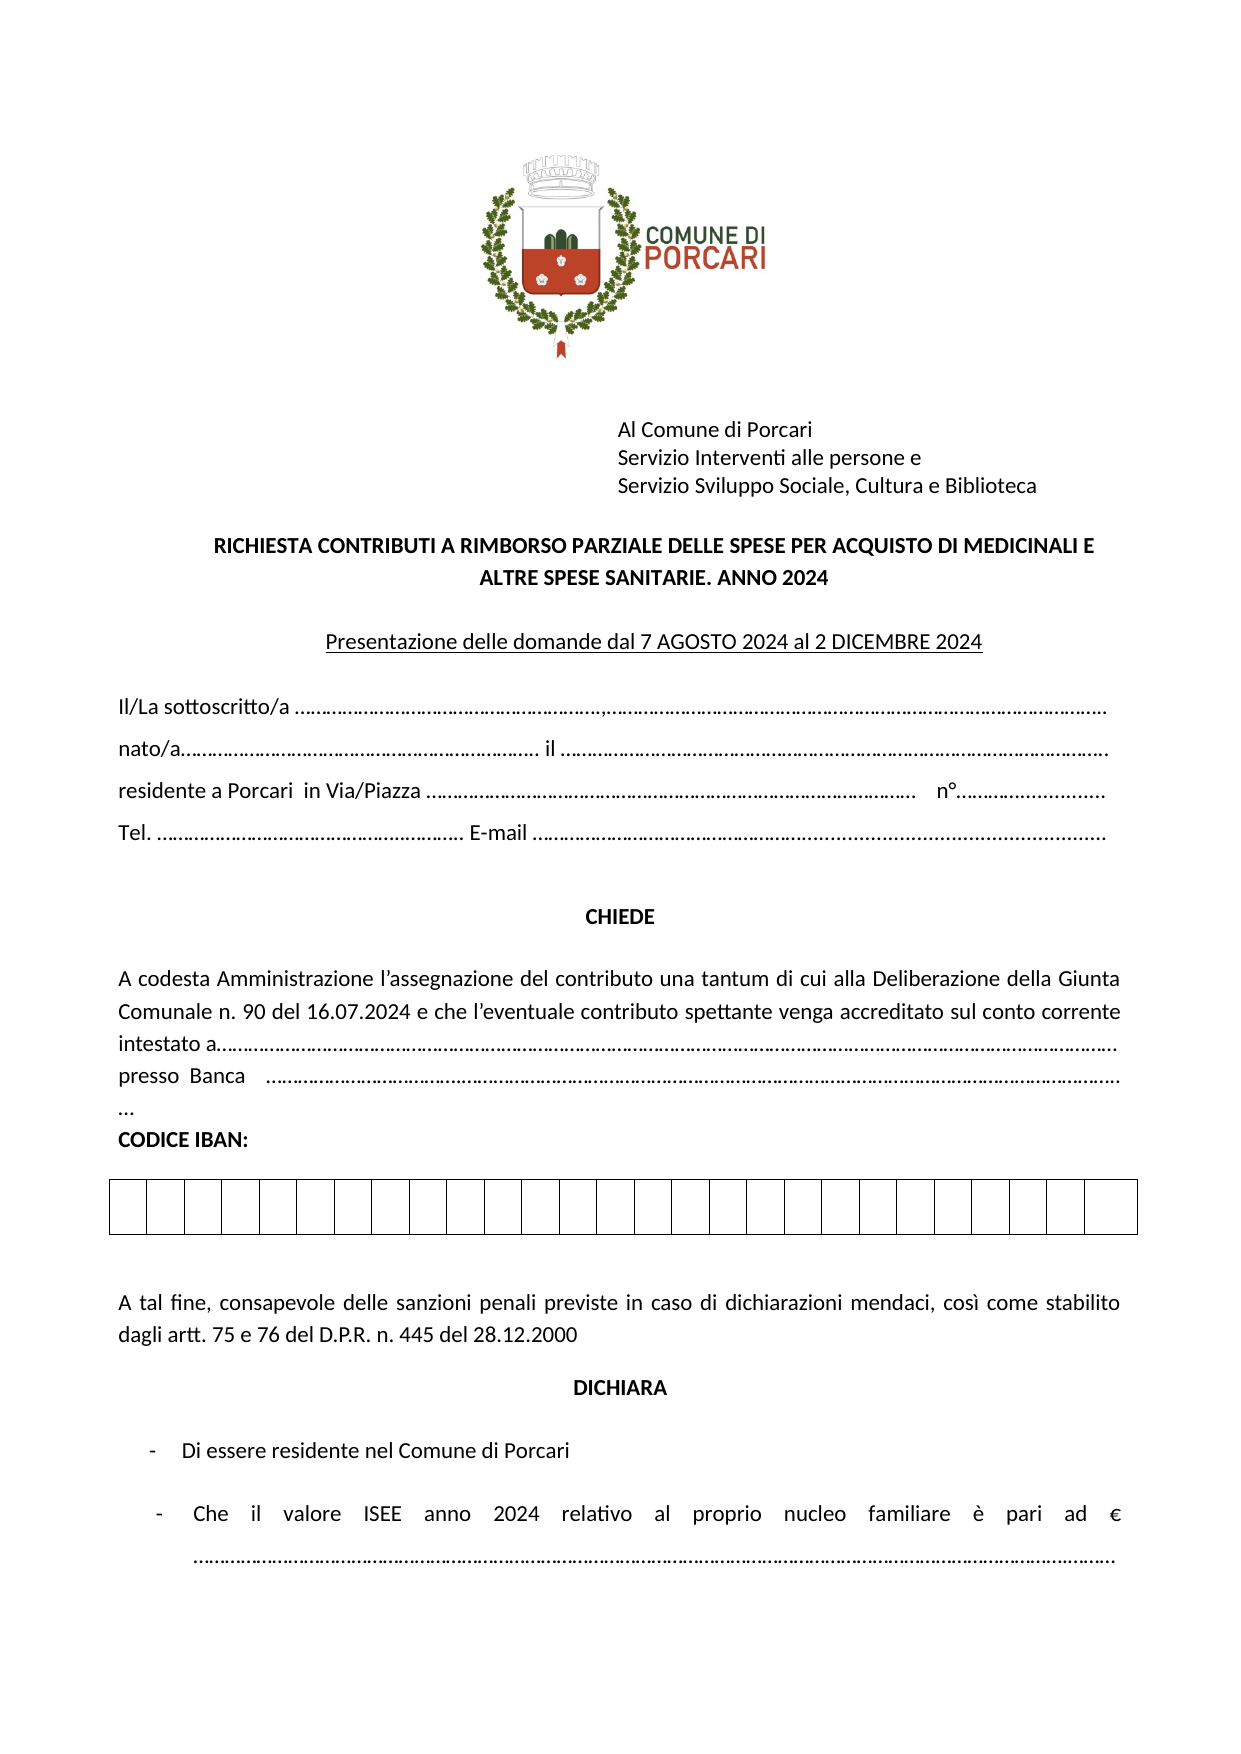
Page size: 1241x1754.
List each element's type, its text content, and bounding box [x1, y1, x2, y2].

text DICHIARA [118, 1373, 1122, 1401]
table_header [897, 1180, 934, 1234]
text presso Banca ……………………………….……………………………………………………………………………………………………………..… [118, 1061, 1122, 1121]
text Tel. ………………………………………..……….. E-mail ……………………………………………..................................................... [118, 818, 1122, 846]
table_header [372, 1180, 409, 1234]
table_header [485, 1180, 521, 1234]
table_header [185, 1180, 221, 1234]
table_header [222, 1180, 259, 1234]
table_header [1085, 1180, 1137, 1234]
text residente a Porcari in Via/Piazza ………………………………………………………………………………… n°…………............... [118, 776, 1122, 804]
table_header [860, 1180, 896, 1234]
text CODICE IBAN: [118, 1126, 1122, 1153]
table_header [785, 1180, 821, 1234]
table_header [1047, 1180, 1084, 1234]
table_header [335, 1180, 371, 1234]
text nato/a………………………………………………………….. il ………………………………………………………………………………………….. [118, 734, 1122, 762]
text Servizio Sviluppo Sociale, Cultura e Biblioteca [118, 471, 1122, 499]
table_header [672, 1180, 709, 1234]
table_header [972, 1180, 1009, 1234]
text Il/La sottoscritto/a ………………………………………………….,………………………………………………………………………………….. [118, 692, 1122, 720]
table_header [410, 1180, 446, 1234]
table_header [1010, 1180, 1046, 1234]
table_header [597, 1180, 634, 1234]
table_header [110, 1180, 146, 1234]
table_header [260, 1180, 296, 1234]
table_header [935, 1180, 971, 1234]
text - Di essere residente nel Comune di Porcari [118, 1436, 1122, 1464]
text Servizio Interventi alle persone e [118, 443, 1122, 471]
list Che il valore ISEE anno 2024 relativo al proprio nucleo familiare è pari ad € ………………………………………………………………………………………………………………………………………………….……… [156, 1499, 1122, 1569]
table_header [747, 1180, 784, 1234]
text RICHIESTA CONTRIBUTI A RIMBORSO PARZIALE DELLE SPESE PER ACQUISTO DI MEDICINALI E ALTRE SPESE SANITARIE. ANNO 2024 [186, 531, 1122, 591]
table_header [822, 1180, 859, 1234]
text Al Comune di Porcari [118, 415, 1122, 443]
text Presentazione delle domande dal 7 AGOSTO 2024 al 2 DICEMBRE 2024 [186, 627, 1122, 656]
text A tal fine, consapevole delle sanzioni penali previste in caso di dichiarazioni mendaci, così come stabilito dagli artt. 75 e 76 del D.P.R. n. 445 del 28.12.2000 [118, 1288, 1122, 1348]
picture [465, 147, 775, 362]
table_header [447, 1180, 484, 1234]
table_header [635, 1180, 671, 1234]
text CHIEDE [118, 902, 1122, 930]
table_header [710, 1180, 746, 1234]
table_header [147, 1180, 184, 1234]
table_header [297, 1180, 334, 1234]
text A codesta Amministrazione l’assegnazione del contributo una tantum di cui alla Deliberazione della Giunta Comunale n. 90 del 16.07.2024 e che l’eventuale contributo spettante venga accreditato sul conto corrente intestato a……………………………………………………………………………………………………………………………………………………… [118, 964, 1122, 1057]
table_header [560, 1180, 596, 1234]
table_header [522, 1180, 559, 1234]
